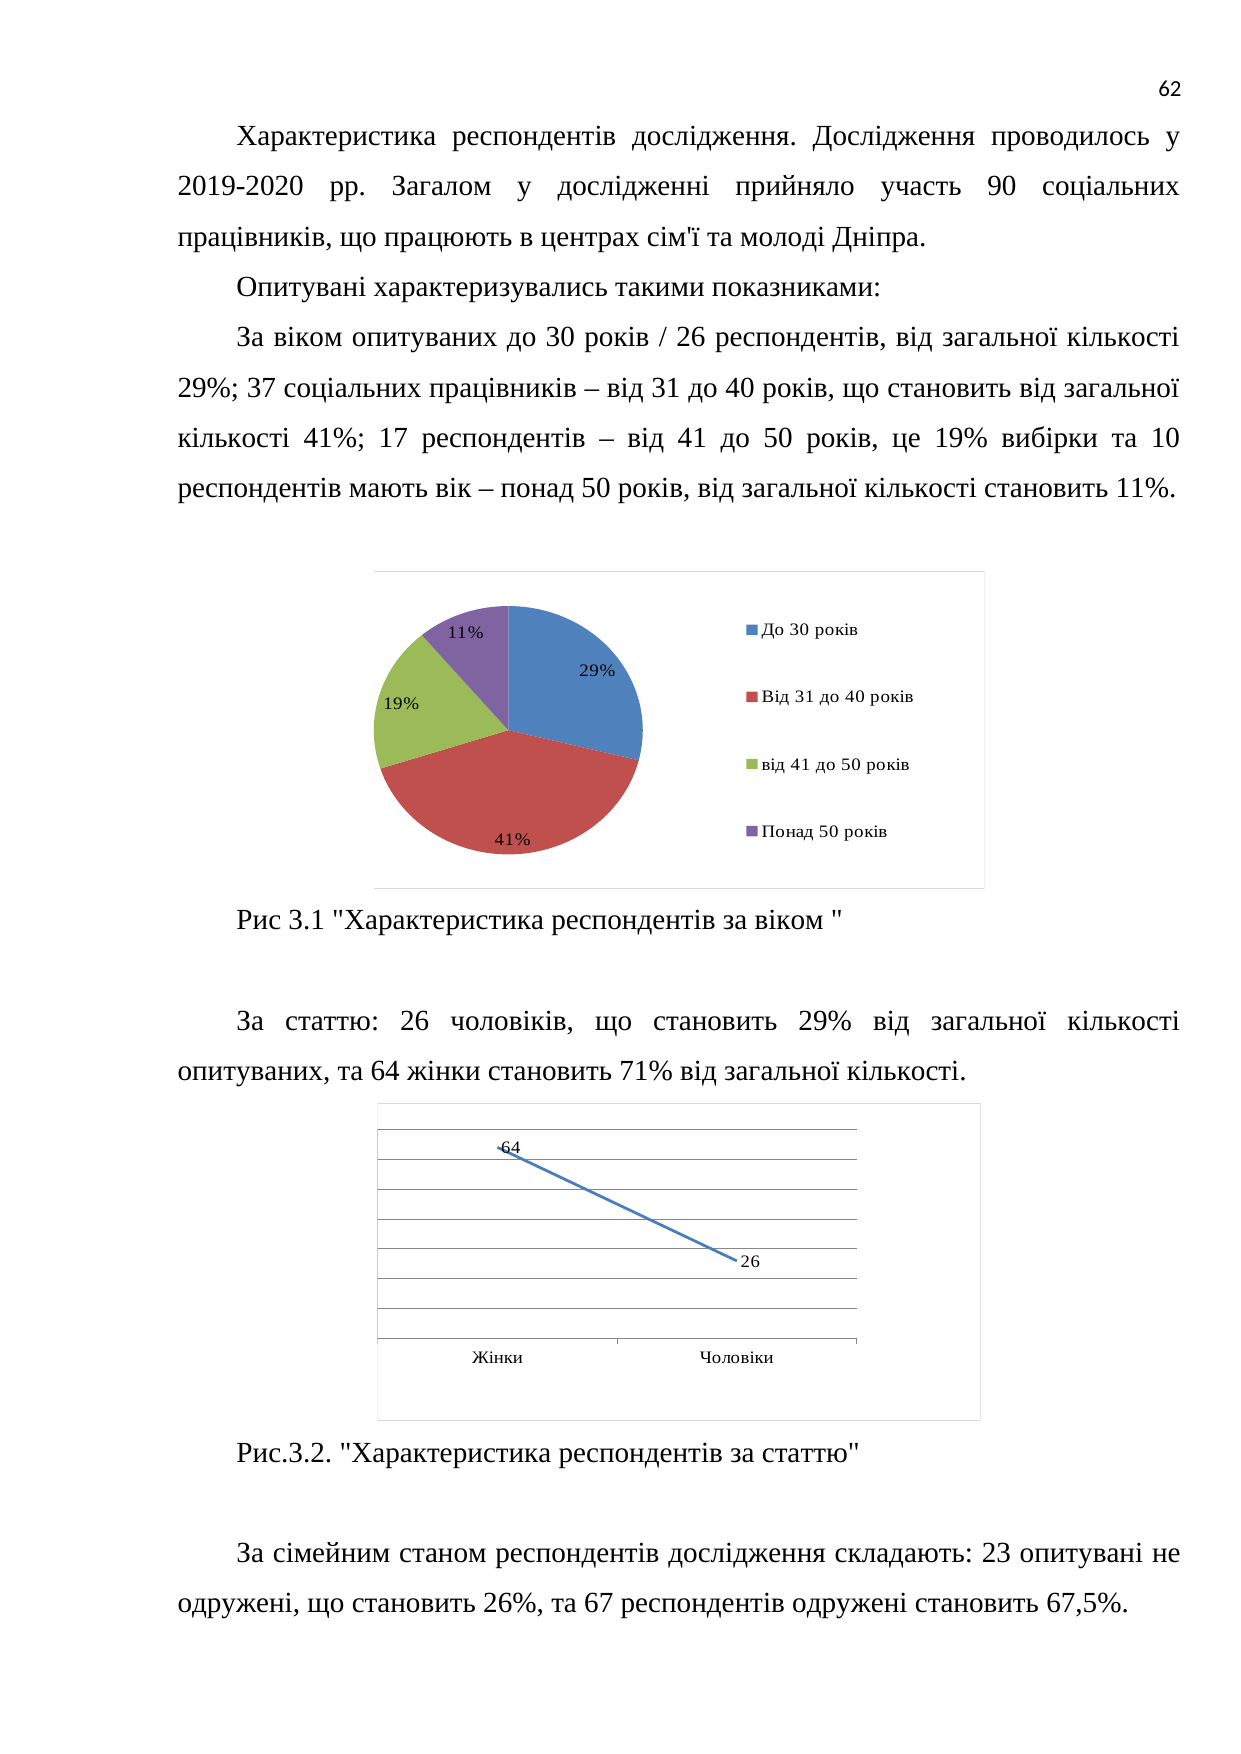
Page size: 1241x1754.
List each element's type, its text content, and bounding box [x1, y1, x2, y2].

text За статтю: 26 чоловіків, що становить 29% від загальної кількості опитуваних, та 64 жінки становить 71% від загальної кількості. [177, 1003, 1181, 1087]
text За сімейним станом респондентів дослідження складають: 23 опитувані не одружені, що становить 26%, та 67 респондентів одружені становить 67,5%. [177, 1535, 1181, 1619]
text Характеристика респондентів дослідження. Дослідження проводилось у 2019-2020 рр. Загалом у дослідженні прийняло участь 90 соціальних працівників, що працюють в центрах сім'ї та молоді Дніпра. [177, 118, 1181, 252]
text Рис.3.2. "Характеристика респондентів за статтю" [177, 1435, 1181, 1468]
text За віком опитуваних до 30 років / 26 респондентів, від загальної кількості 29%; 37 соціальних працівників – від 31 до 40 років, що становить від загальної кількості 41%; 17 респондентів – від 41 до 50 років, це 19% вибірки та 10 респондентів мають вік – понад 50 років, від загальної кількості становить 11%. [177, 319, 1181, 504]
text Рис 3.1 "Характеристика респондентів за віком " [177, 902, 1181, 936]
text Опитувані характеризувались такими показниками: [177, 269, 1181, 303]
